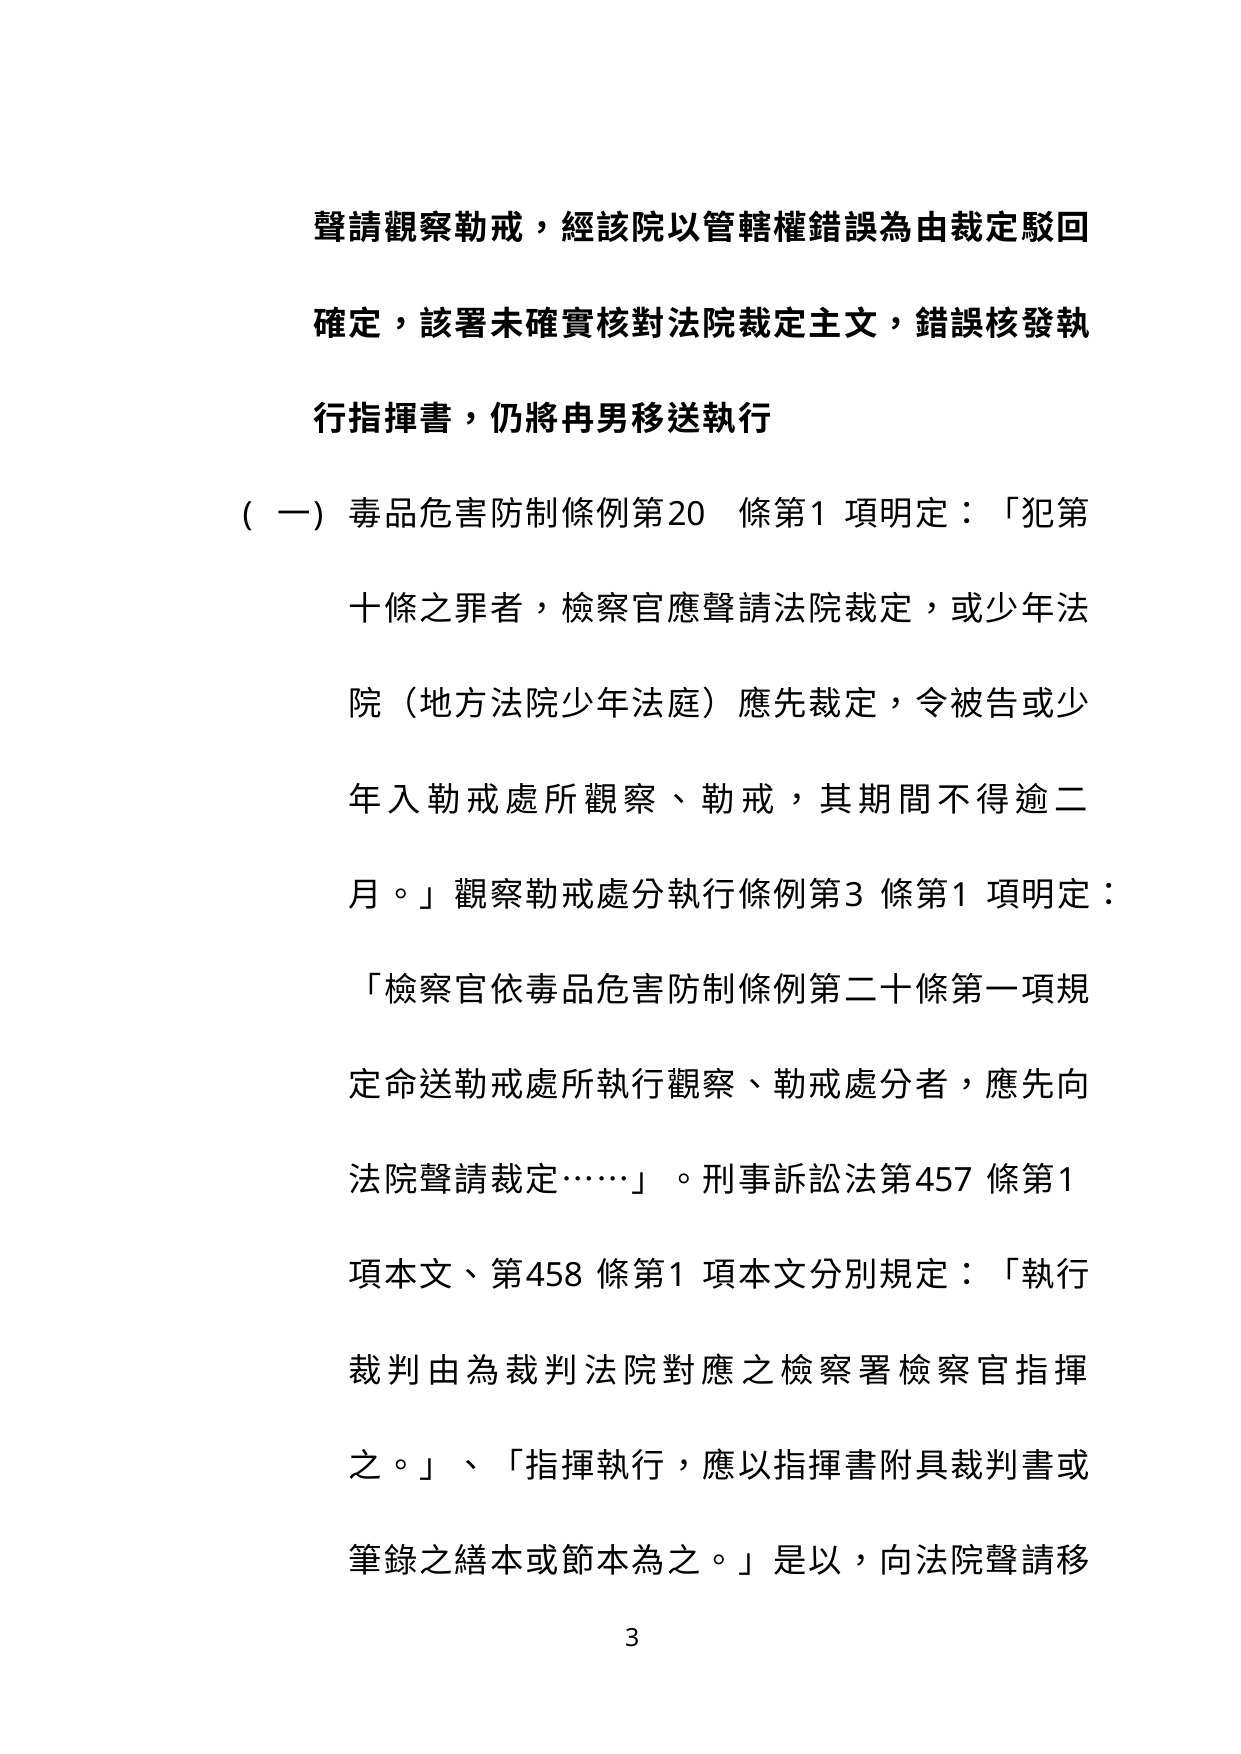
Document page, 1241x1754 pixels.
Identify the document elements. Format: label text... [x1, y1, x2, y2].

subtitle 花蓮地檢署於110年間向花蓮地院對施用毒品的冉男聲請觀察勒戒，經該院以管轄權錯誤為由裁定駁回確定，該署未確實核對法院裁定主文，錯誤核發執行指揮書，仍將冉男移送執行 [207, 178, 1092, 463]
